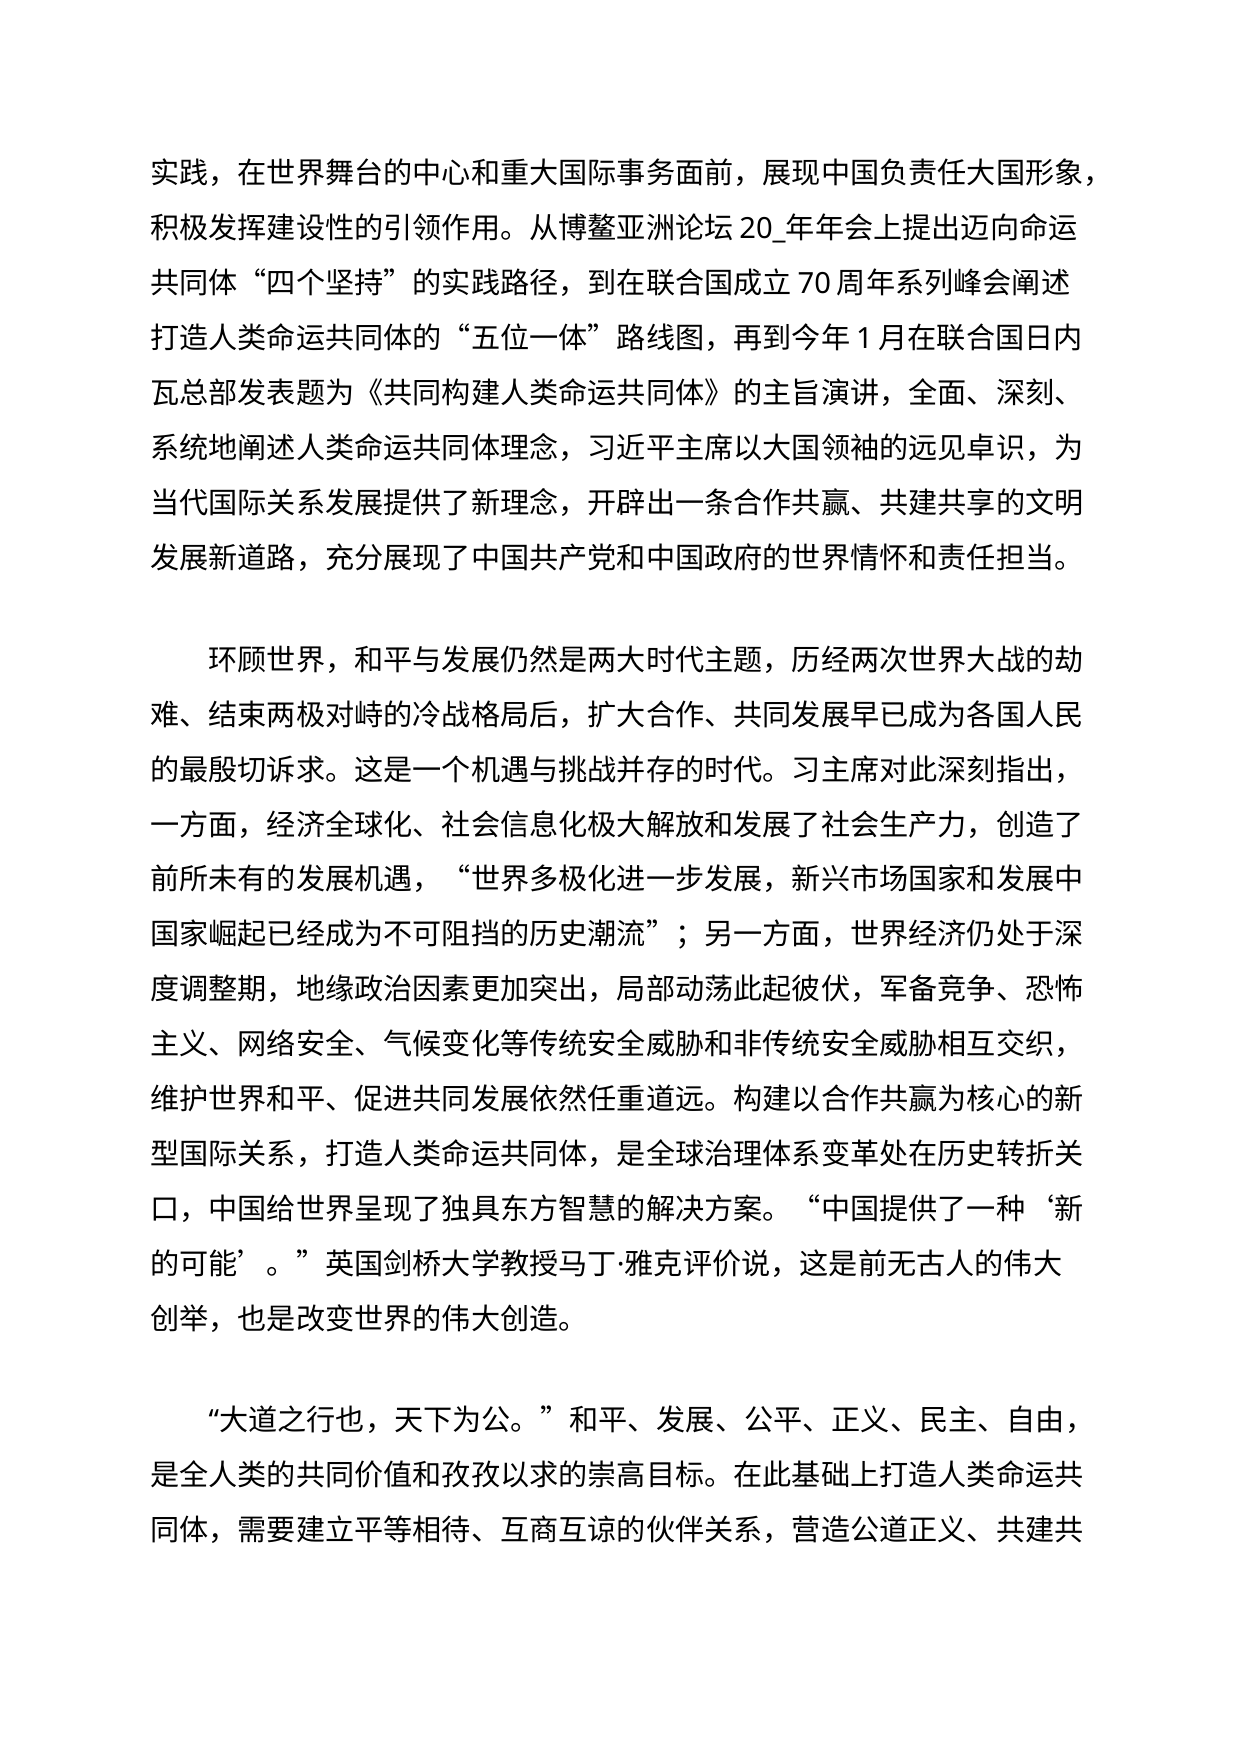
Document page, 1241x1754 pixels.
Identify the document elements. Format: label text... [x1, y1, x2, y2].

text 环顾世界，和平与发展仍然是两大时代主题，历经两次世界大战的劫难、结束两极对峙的冷战格局后，扩大合作、共同发展早已成为各国人民的最殷切诉求。这是一个机遇与挑战并存的时代。习主席对此深刻指出，一方面，经济全球化、社会信息化极大解放和发展了社会生产力，创造了前所未有的发展机遇，“世界多极化进一步发展，新兴市场国家和发展中国家崛起已经成为不可阻挡的历史潮流”；另一方面，世界经济仍处于深度调整期，地缘政治因素更加突出，局部动荡此起彼伏，军备竞争、恐怖主义、网络安全、气候变化等传统安全威胁和非传统安全威胁相互交织，维护世界和平、促进共同发展依然任重道远。构建以合作共赢为核心的新型国际关系，打造人类命运共同体，是全球治理体系变革处在历史转折关口，中国给世界呈现了独具东方智慧的解决方案。“中国提供了一种‘新的可能’。”英国剑桥大学教授马丁·雅克评价说，这是前无古人的伟大创举，也是改变世界的伟大创造。 [150, 636, 1090, 1337]
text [150, 1397, 1090, 1549]
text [150, 150, 1090, 577]
